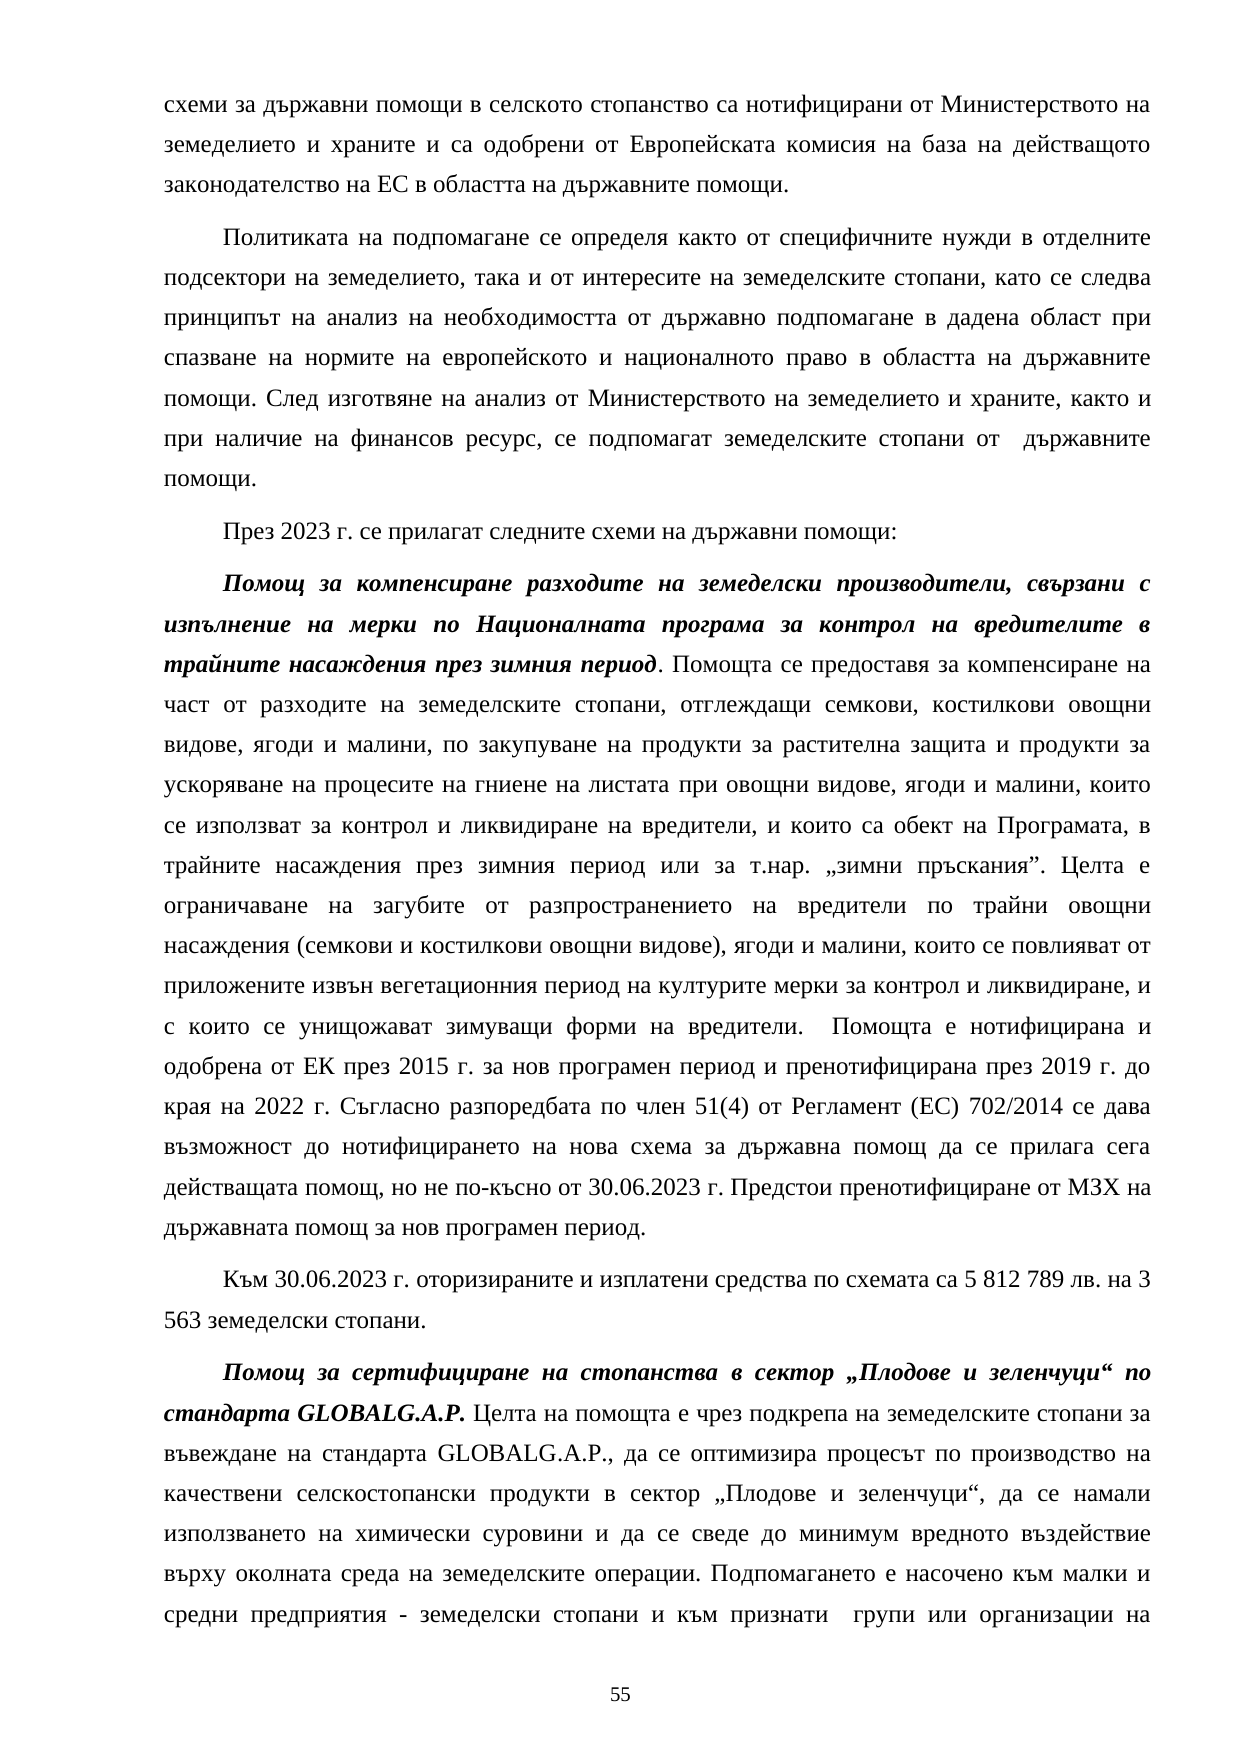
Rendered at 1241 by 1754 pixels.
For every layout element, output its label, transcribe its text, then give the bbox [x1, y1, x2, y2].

text Помощ за компенсиране разходите на земеделски производители, свързани с изпълнение на мерки по Националната програма за контрол на вредителите в трайните насаждения през зимния период. Помощта се предоставя за компенсиране на част от разходите на земеделските стопани, отглеждащи семкови, костилкови овощни видове, ягоди и малини, по закупуване на продукти за растителна защита и продукти за ускоряване на процесите на гниене на листата при овощни видове, ягоди и малини, които се използват за контрол и ликвидиране на вредители, и които са обект на Програмата, в трайните насаждения през зимния период или за т.нар. „зимни пръскания”. Целта е ограничаване на загубите от разпространението на вредители по трайни овощни насаждения (семкови и костилкови овощни видове), ягоди и малини, които се повлияват от приложените извън вегетационния период на културите мерки за контрол и ликвидиране, и с които се унищожават зимуващи форми на вредители. Помощта е нотифицирана и одобрена от ЕК през 2015 г. за нов програмен период и пренотифицирана през 2019 г. до края на 2022 г. Съгласно разпоредбата по член 51(4) от Регламент (ЕС) 702/2014 се дава възможност до нотифицирането на нова схема за държавна помощ да се прилага сега действащата помощ, но не по-късно от 30.06.2023 г. Предстои пренотифициране от МЗХ на държавната помощ за нов програмен период. [164, 568, 1152, 1241]
text Към 30.06.2023 г. оторизираните и изплатени средства по схемата са 5 812 789 лв. на 3 563 земеделски стопани. [164, 1264, 1152, 1333]
text Политиката на подпомагане се определя както от специфичните нужди в отделните подсектори на земеделието, така и от интересите на земеделските стопани, като се следва принципът на анализ на необходимостта от държавно подпомагане в дадена област при спазване на нормите на европейското и националното право в областта на държавните помощи. След изготвяне на анализ от Министерството на земеделието и храните, както и при наличие на финансов ресурс, се подпомагат земеделските стопани от държавните помощи. [164, 222, 1152, 492]
text През 2023 г. се прилагат следните схеми на държавни помощи: [164, 516, 1152, 544]
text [164, 1357, 1152, 1627]
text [164, 89, 1152, 198]
